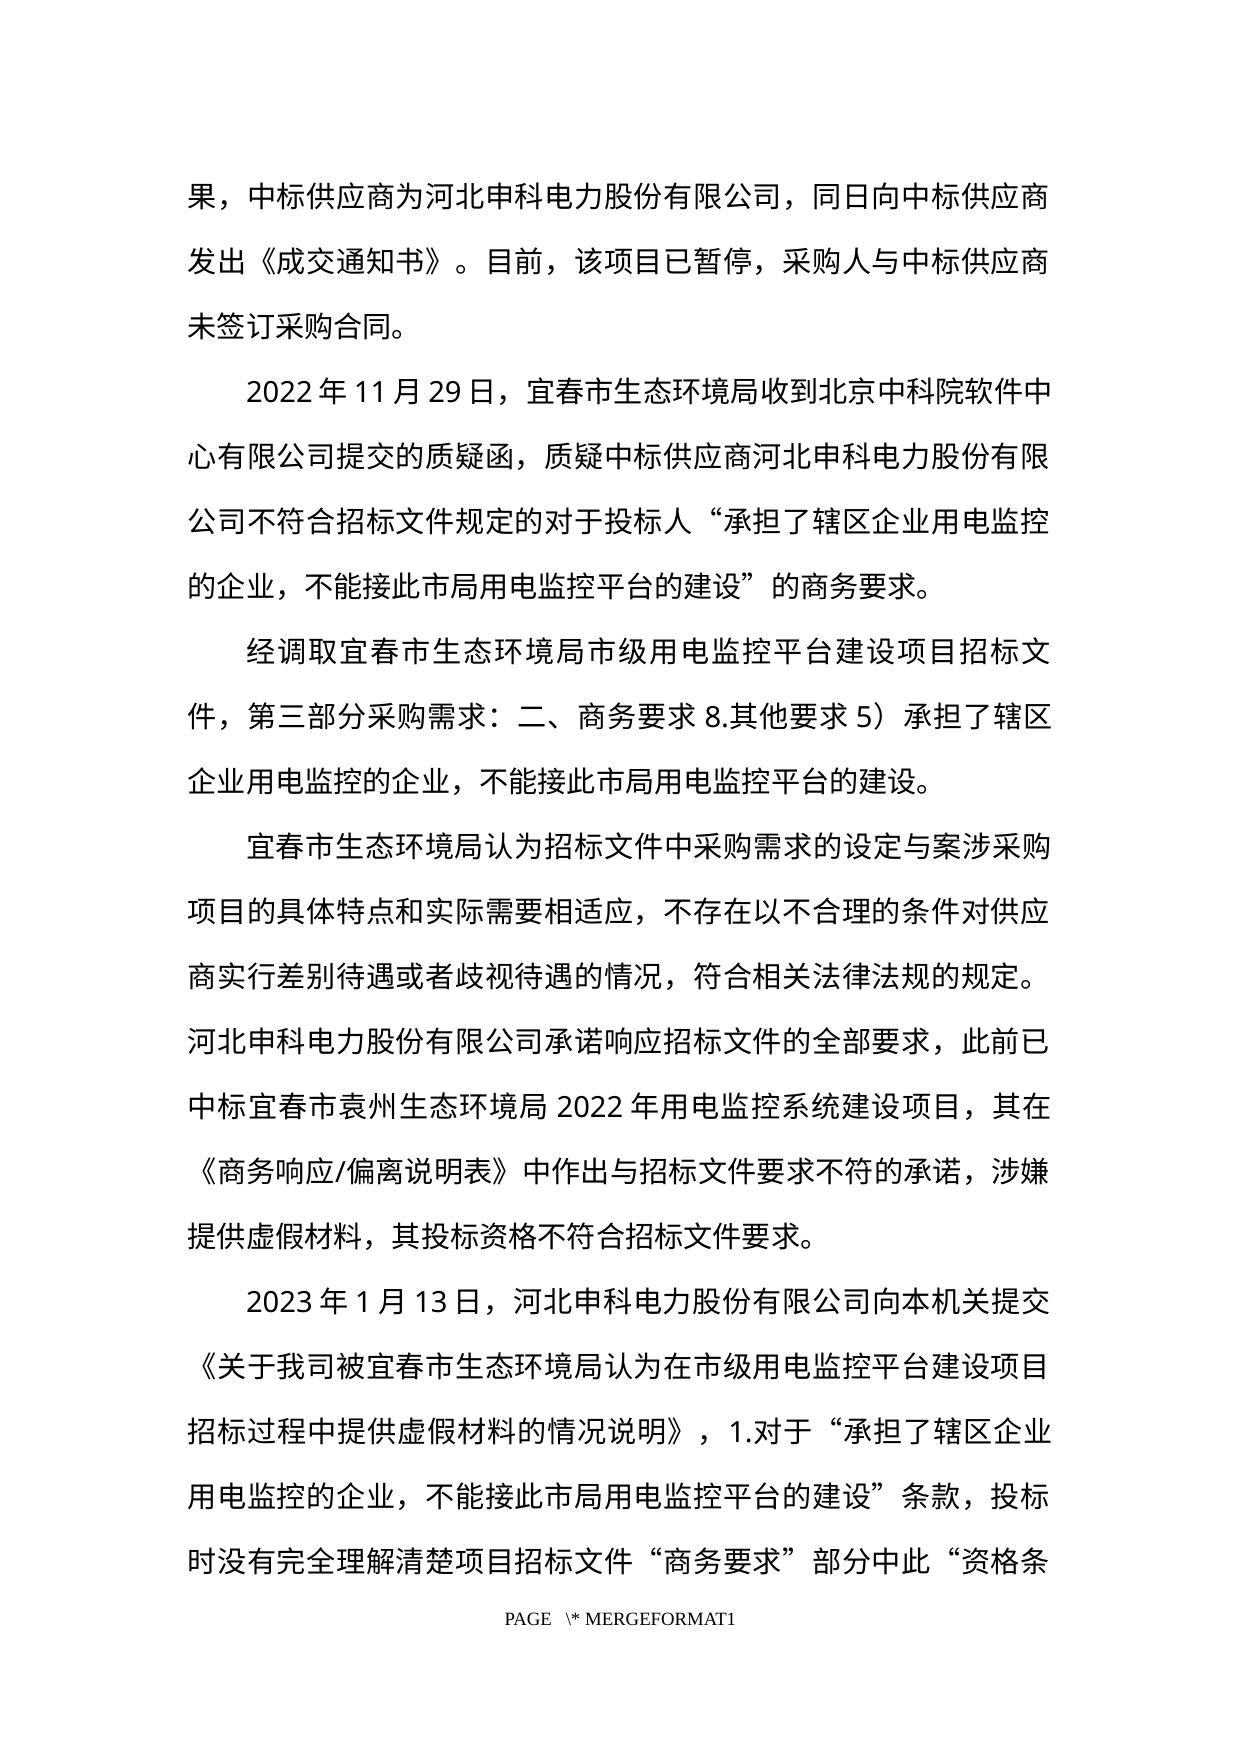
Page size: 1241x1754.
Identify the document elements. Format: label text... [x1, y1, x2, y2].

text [187, 1267, 1053, 1592]
text 经调取宜春市生态环境局市级用电监控平台建设项目招标文件，第三部分采购需求：二、商务要求8.其他要求5）承担了辖区企业用电监控的企业，不能接此市局用电监控平台的建设。 [187, 617, 1053, 812]
text 2022年11月29日，宜春市生态环境局收到北京中科院软件中心有限公司提交的质疑函，质疑中标供应商河北申科电力股份有限公司不符合招标文件规定的对于投标人“承担了辖区企业用电监控的企业，不能接此市局用电监控平台的建设”的商务要求。 [187, 357, 1053, 617]
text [187, 162, 1053, 357]
text 宜春市生态环境局认为招标文件中采购需求的设定与案涉采购项目的具体特点和实际需要相适应，不存在以不合理的条件对供应商实行差别待遇或者歧视待遇的情况，符合相关法律法规的规定。河北申科电力股份有限公司承诺响应招标文件的全部要求，此前已中标宜春市袁州生态环境局2022年用电监控系统建设项目，其在《商务响应/偏离说明表》中作出与招标文件要求不符的承诺，涉嫌提供虚假材料，其投标资格不符合招标文件要求。 [187, 812, 1053, 1267]
